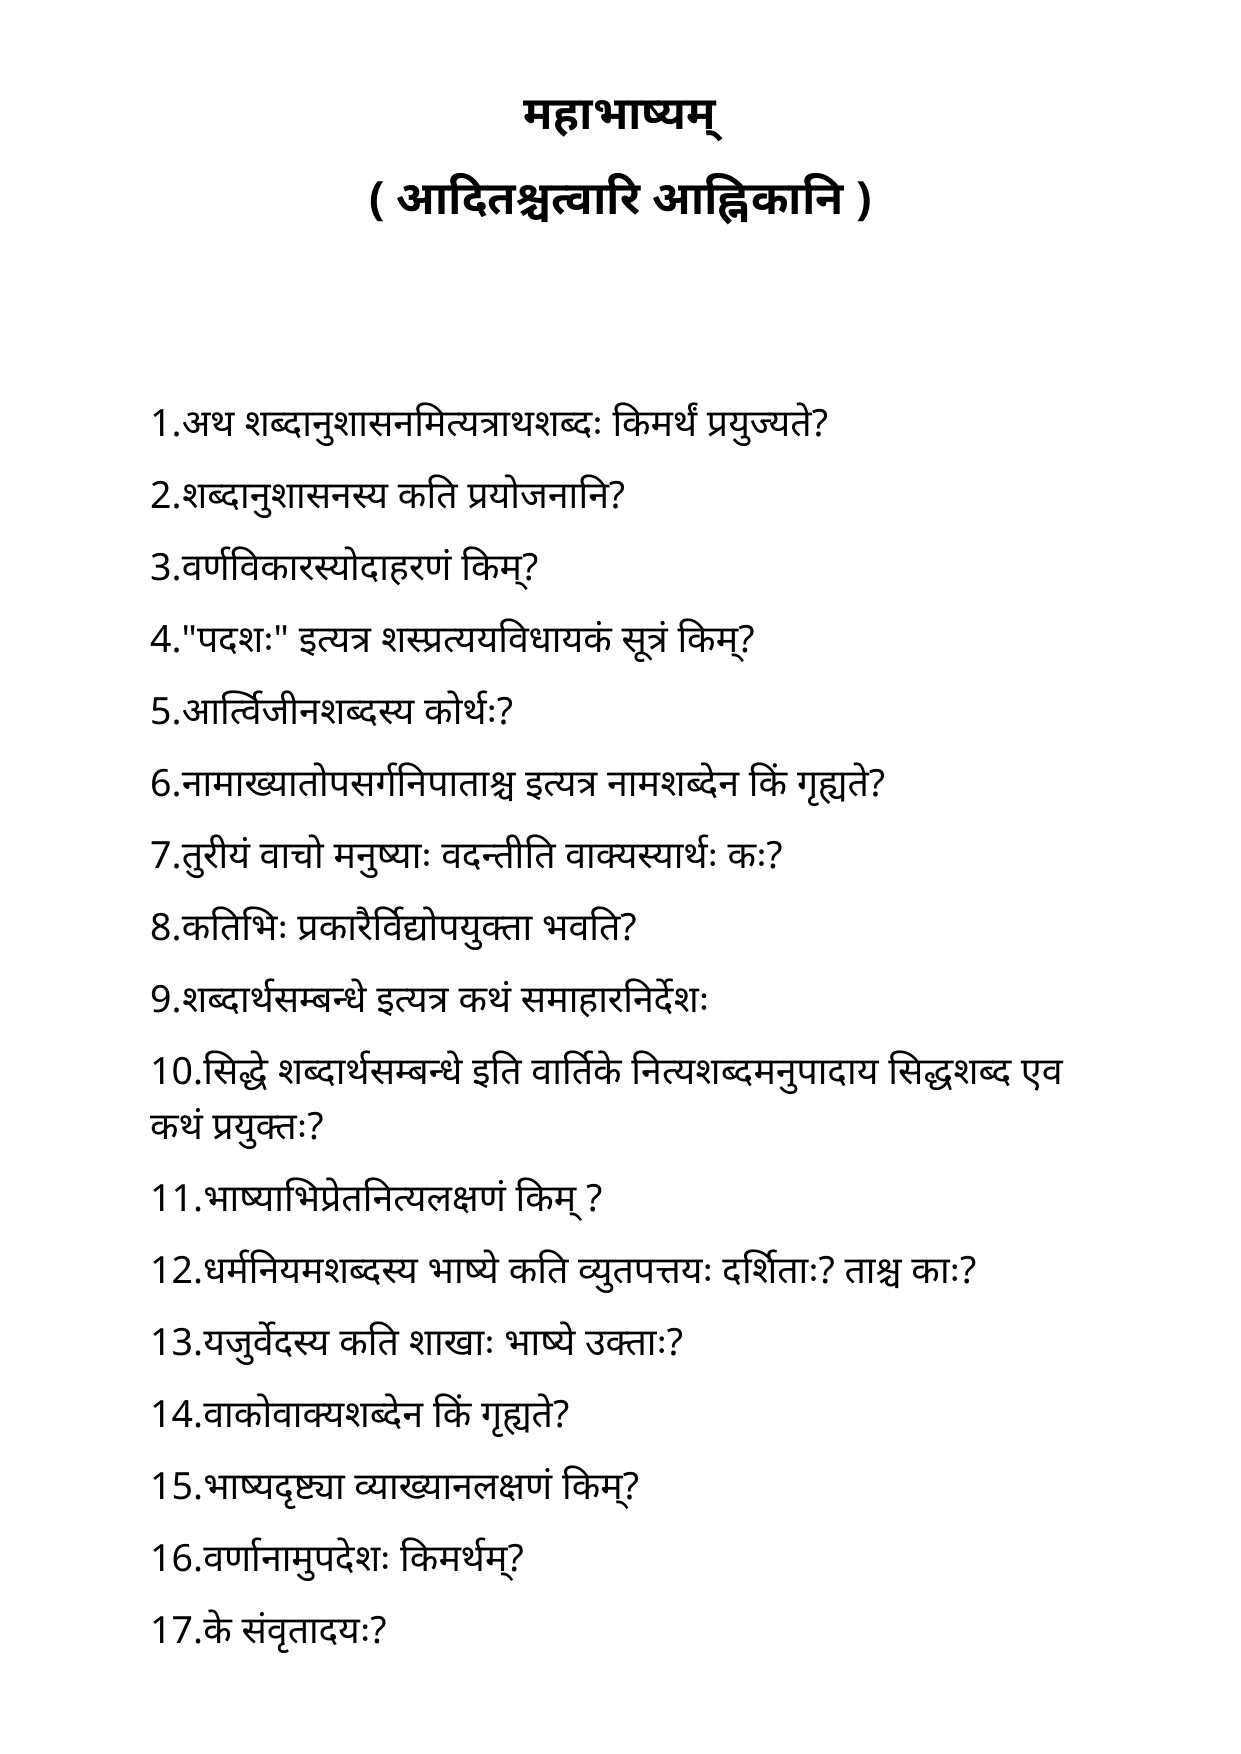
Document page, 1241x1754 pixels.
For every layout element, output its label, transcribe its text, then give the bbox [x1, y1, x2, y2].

text 12.धर्मनियमशब्दस्य भाष्ये कति व्युतपत्तयः दर्शिताः? ताश्च काः? [150, 1243, 1090, 1299]
text 16.वर्णानामुपदेशः किमर्थम्? [150, 1531, 1090, 1587]
text 11.भाष्याभिप्रेतनित्यलक्षणं किम् ? [150, 1171, 1090, 1227]
text 2.शब्दानुशासनस्य कति प्रयोजनानि? [150, 468, 1090, 524]
text 4."पदशः" इत्यत्र शस्प्रत्ययविधायकं सूत्रं किम्? [150, 612, 1090, 668]
text 14.वाकोवाक्यशब्देन किं गृह्यते? [150, 1387, 1090, 1443]
text 8.कतिभिः प्रकारैर्विद्योपयुक्ता भवति? [150, 900, 1090, 956]
text 6.नामाख्यातोपसर्गनिपाताश्च इत्यत्र नामशब्देन किं गृह्यते? [150, 756, 1090, 812]
text महाभाष्यम् [150, 89, 1090, 148]
text 9.शब्दार्थसम्बन्धे इत्यत्र कथं समाहारनिर्देशः [150, 972, 1090, 1027]
text ( आदितश्चत्वारि आह्निकानि ) [150, 165, 1090, 233]
text 7.तुरीयं वाचो मनुष्याः वदन्तीति वाक्यस्यार्थः कः? [150, 828, 1090, 883]
text 17.के संवृतादयः? [150, 1603, 1090, 1659]
text 3.वर्णविकारस्योदाहरणं किम्? [150, 540, 1090, 596]
text 10.सिद्धे शब्दार्थसम्बन्धे इति वार्तिके नित्यशब्दमनुपादाय सिद्धशब्द एव कथं प्रयुक्तः? [150, 1044, 1090, 1155]
text 13.यजुर्वेदस्य कति शाखाः भाष्ये उक्ताः? [150, 1315, 1090, 1371]
text 1.अथ शब्दानुशासनमित्यत्राथशब्दः किमर्थं प्रयुज्यते? [150, 396, 1090, 452]
text 5.आर्त्विजीनशब्दस्य कोर्थः? [150, 684, 1090, 739]
text 15.भाष्यदृष्ट्या व्याख्यानलक्षणं किम्? [150, 1459, 1090, 1515]
